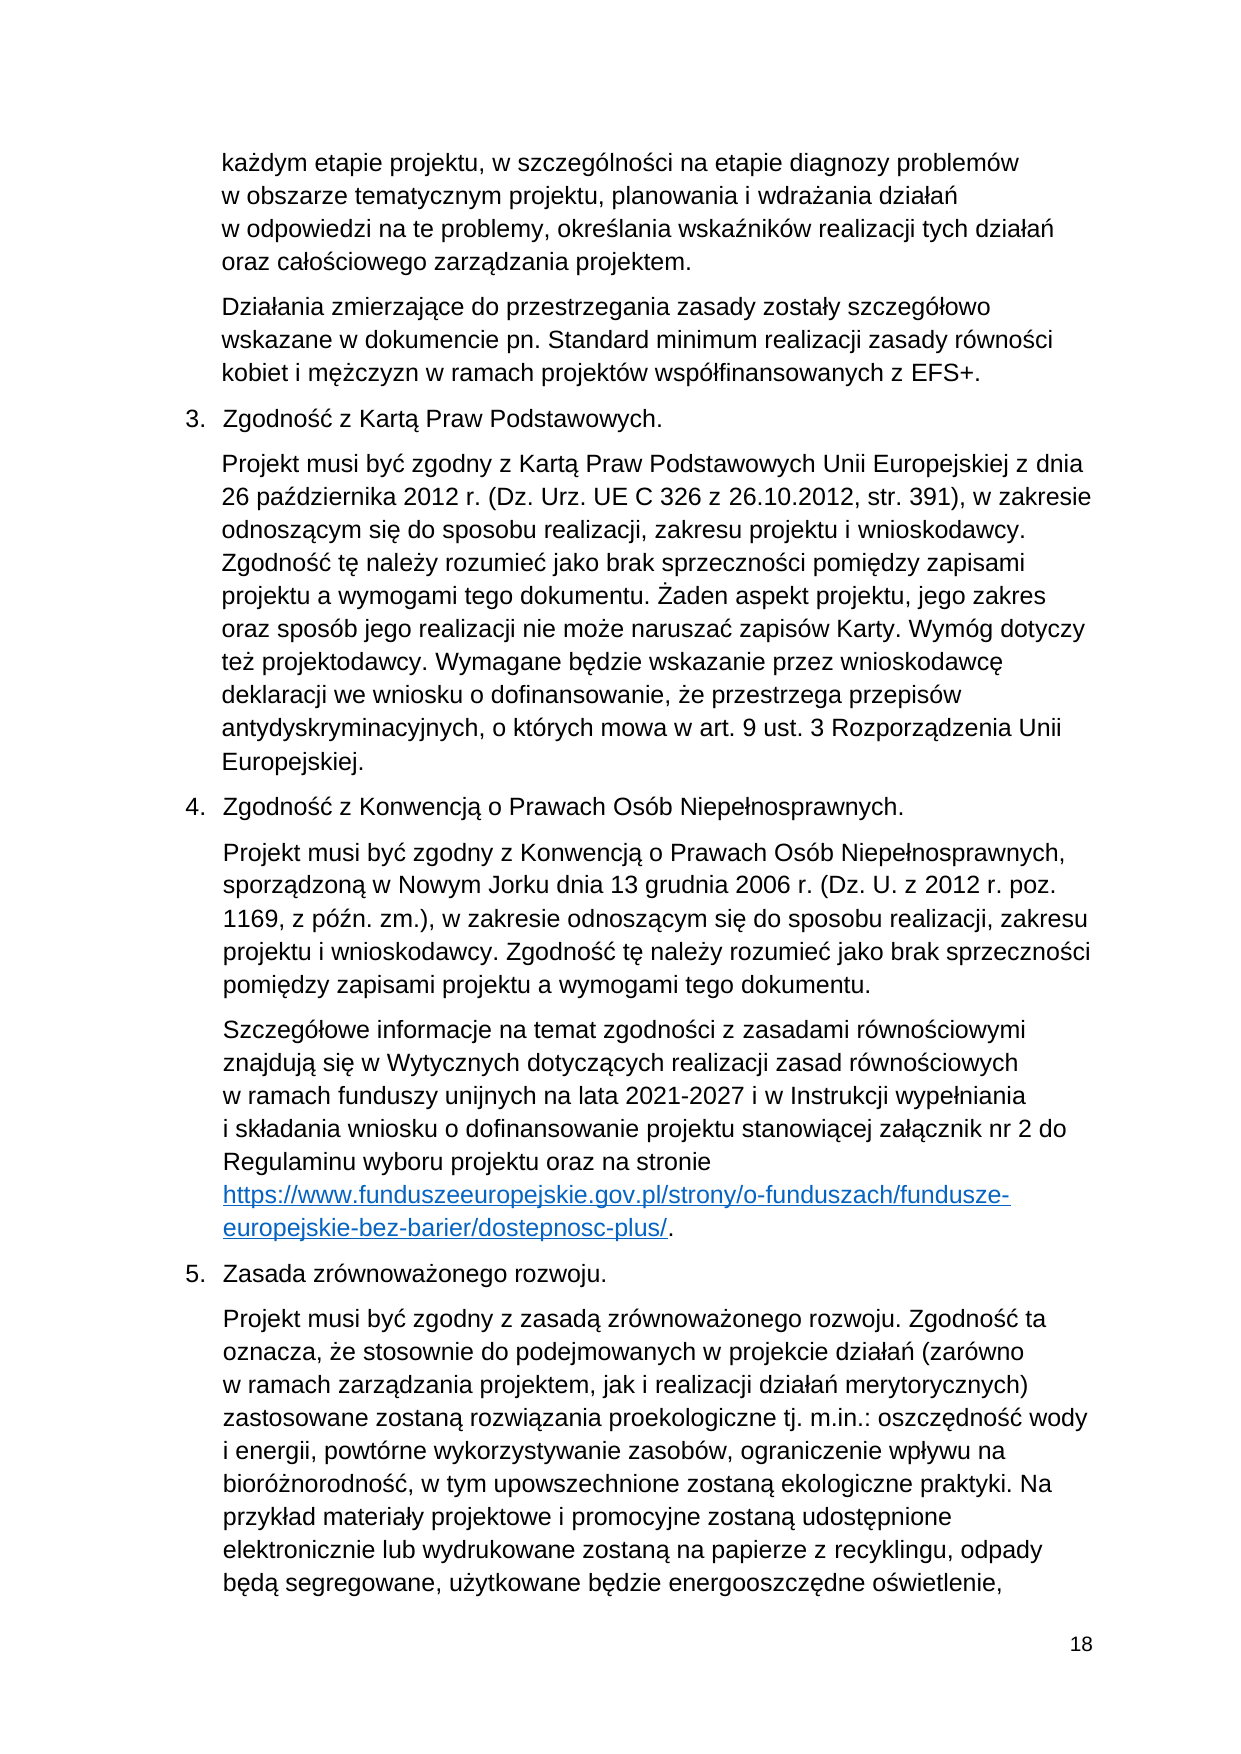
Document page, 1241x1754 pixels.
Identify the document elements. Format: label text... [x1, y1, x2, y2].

list Projekt musi być zgodny z Kartą Praw Podstawowych Unii Europejskiej z dnia 26 października 2012 r. (Dz. Urz. UE C 326 z 26.10.2012, str. 391), w zakresie odnoszącym się do sposobu realizacji, zakresu projektu i wnioskodawcy. Zgodność tę należy rozumieć jako brak sprzeczności pomiędzy zapisami projektu a wymogami tego dokumentu. Żaden aspekt projektu, jego zakres oraz sposób jego realizacji nie może naruszać zapisów Karty. Wymóg dotyczy też projektodawcy. Wymagane będzie wskazanie przez wnioskodawcę deklaracji we wniosku o dofinansowanie, że przestrzega przepisów antydyskryminacyjnych, o których mowa w art. 9 ust. 3 Rozporządzenia Unii Europejskiej. [221, 449, 1093, 775]
text Działania zmierzające do przestrzegania zasady zostały szczegółowo wskazane w dokumencie pn. Standard minimum realizacji zasady równości kobiet i mężczyzn w ramach projektów współfinansowanych z EFS+. [221, 292, 1093, 387]
list Zgodność z Konwencją o Prawach Osób Niepełnosprawnych. [185, 792, 1093, 821]
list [223, 1304, 1093, 1597]
list Zgodność z Kartą Praw Podstawowych. [185, 404, 1093, 432]
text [221, 148, 1093, 275]
list Zasada zrównoważonego rozwoju. [185, 1259, 1093, 1287]
list Projekt musi być zgodny z Konwencją o Prawach Osób Niepełnosprawnych, sporządzoną w Nowym Jorku dnia 13 grudnia 2006 r. (Dz. U. z 2012 r. poz. 1169, z późn. zm.), w zakresie odnoszącym się do sposobu realizacji, zakresu projektu i wnioskodawcy. Zgodność tę należy rozumieć jako brak sprzeczności pomiędzy zapisami projektu a wymogami tego dokumentu. [223, 837, 1093, 998]
list Szczegółowe informacje na temat zgodności z zasadami równościowymi znajdują się w Wytycznych dotyczących realizacji zasad równościowych w ramach funduszy unijnych na lata 2021-2027 i w Instrukcji wypełniania i składania wniosku o dofinansowanie projektu stanowiącej załącznik nr 2 do Regulaminu wyboru projektu oraz na stronie https://www.funduszeeuropejskie.gov.pl/strony/o-funduszach/fundusze-europejskie-bez-barier/dostepnosc-plus/. [223, 1015, 1093, 1242]
